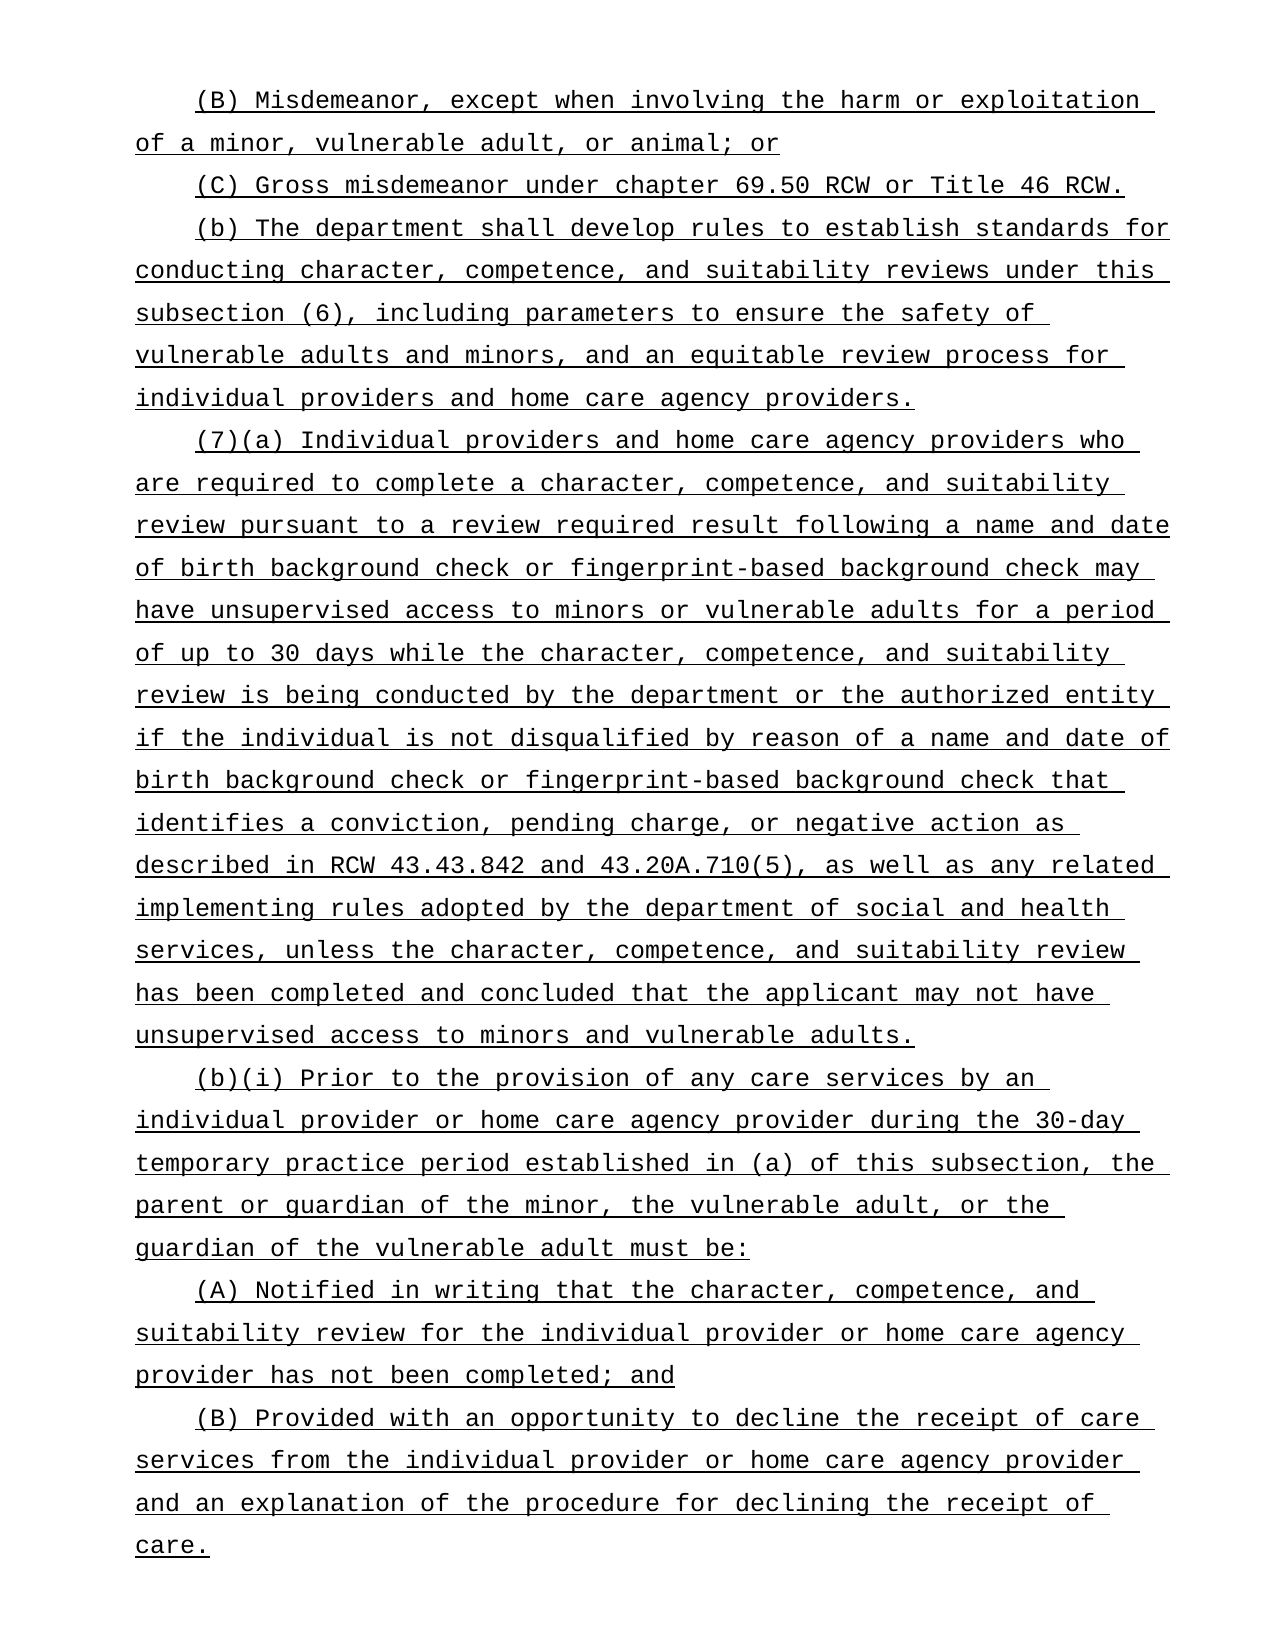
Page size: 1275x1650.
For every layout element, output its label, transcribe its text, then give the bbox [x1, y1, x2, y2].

text (b)(i) Prior to the provision of any care services by an individual provider or home care agency provider during the 30-day temporary practice period established in (a) of this subsection, the parent or guardian of the minor, the vulnerable adult, or the guardian of the vulnerable adult must be: [135, 1175, 1170, 1265]
text (b) The department shall develop rules to establish standards for conducting character, competence, and suitability reviews under this subsection (6), including parameters to ensure the safety of vulnerable adults and minors, and an equitable review process for individual providers and home care agency providers. [135, 283, 1170, 415]
text (A) Notified in writing that the character, competence, and suitability review for the individual provider or home care agency provider has not been completed; and [135, 1265, 1170, 1392]
text (B) Misdemeanor, except when involving the harm or exploitation of a minor, vulnerable adult, or animal; or [135, 75, 1170, 160]
text (7)(a) Individual providers and home care agency providers who are required to complete a character, competence, and suitability review pursuant to a review required result following a name and date of birth background check or fingerprint-based background check may have unsupervised access to minors or vulnerable adults for a period of up to 30 days while the character, competence, and suitability review is being conducted by the department or the authorized entity if the individual is not disqualified by reason of a name and date of birth background check or fingerprint-based background check that identifies a conviction, pending charge, or negative action as described in RCW 43.43.842 and 43.20A.710(5), as well as any related implementing rules adopted by the department of social and health services, unless the character, competence, and suitability review has been completed and concluded that the applicant may not have unsupervised access to minors and vulnerable adults. [135, 878, 1170, 1052]
text (7)(a) Individual providers and home care agency providers who are required to complete a character, competence, and suitability review pursuant to a review required result following a name and date of birth background check or fingerprint-based background check may have unsupervised access to minors or vulnerable adults for a period of up to 30 days while the character, competence, and suitability review is being conducted by the department or the authorized entity if the individual is not disqualified by reason of a name and date of birth background check or fingerprint-based background check that identifies a conviction, pending charge, or negative action as described in RCW 43.43.842 and 43.20A.710(5), as well as any related implementing rules adopted by the department of social and health services, unless the character, competence, and suitability review has been completed and concluded that the applicant may not have unsupervised access to minors and vulnerable adults. [135, 623, 1170, 706]
text (7)(a) Individual providers and home care agency providers who are required to complete a character, competence, and suitability review pursuant to a review required result following a name and date of birth background check or fingerprint-based background check may have unsupervised access to minors or vulnerable adults for a period of up to 30 days while the character, competence, and suitability review is being conducted by the department or the authorized entity if the individual is not disqualified by reason of a name and date of birth background check or fingerprint-based background check that identifies a conviction, pending charge, or negative action as described in RCW 43.43.842 and 43.20A.710(5), as well as any related implementing rules adopted by the department of social and health services, unless the character, competence, and suitability review has been completed and concluded that the applicant may not have unsupervised access to minors and vulnerable adults. [135, 750, 1170, 876]
text (7)(a) Individual providers and home care agency providers who are required to complete a character, competence, and suitability review pursuant to a review required result following a name and date of birth background check or fingerprint-based background check may have unsupervised access to minors or vulnerable adults for a period of up to 30 days while the character, competence, and suitability review is being conducted by the department or the authorized entity if the individual is not disqualified by reason of a name and date of birth background check or fingerprint-based background check that identifies a conviction, pending charge, or negative action as described in RCW 43.43.842 and 43.20A.710(5), as well as any related implementing rules adopted by the department of social and health services, unless the character, competence, and suitability review has been completed and concluded that the applicant may not have unsupervised access to minors and vulnerable adults. [135, 538, 1170, 621]
text (C) Gross misdemeanor under chapter 69.50 RCW or Title 46 RCW. [135, 160, 1170, 202]
text (b) The department shall develop rules to establish standards for conducting character, competence, and suitability reviews under this subsection (6), including parameters to ensure the safety of vulnerable adults and minors, and an equitable review process for individual providers and home care agency providers. [135, 202, 1170, 281]
text (b)(i) Prior to the provision of any care services by an individual provider or home care agency provider during the 30-day temporary practice period established in (a) of this subsection, the parent or guardian of the minor, the vulnerable adult, or the guardian of the vulnerable adult must be: [135, 1052, 1170, 1174]
text (B) Provided with an opportunity to decline the receipt of care services from the individual provider or home care agency provider and an explanation of the procedure for declining the receipt of care. [135, 1392, 1170, 1562]
text (7)(a) Individual providers and home care agency providers who are required to complete a character, competence, and suitability review pursuant to a review required result following a name and date of birth background check or fingerprint-based background check may have unsupervised access to minors or vulnerable adults for a period of up to 30 days while the character, competence, and suitability review is being conducted by the department or the authorized entity if the individual is not disqualified by reason of a name and date of birth background check or fingerprint-based background check that identifies a conviction, pending charge, or negative action as described in RCW 43.43.842 and 43.20A.710(5), as well as any related implementing rules adopted by the department of social and health services, unless the character, competence, and suitability review has been completed and concluded that the applicant may not have unsupervised access to minors and vulnerable adults. [135, 415, 1170, 536]
